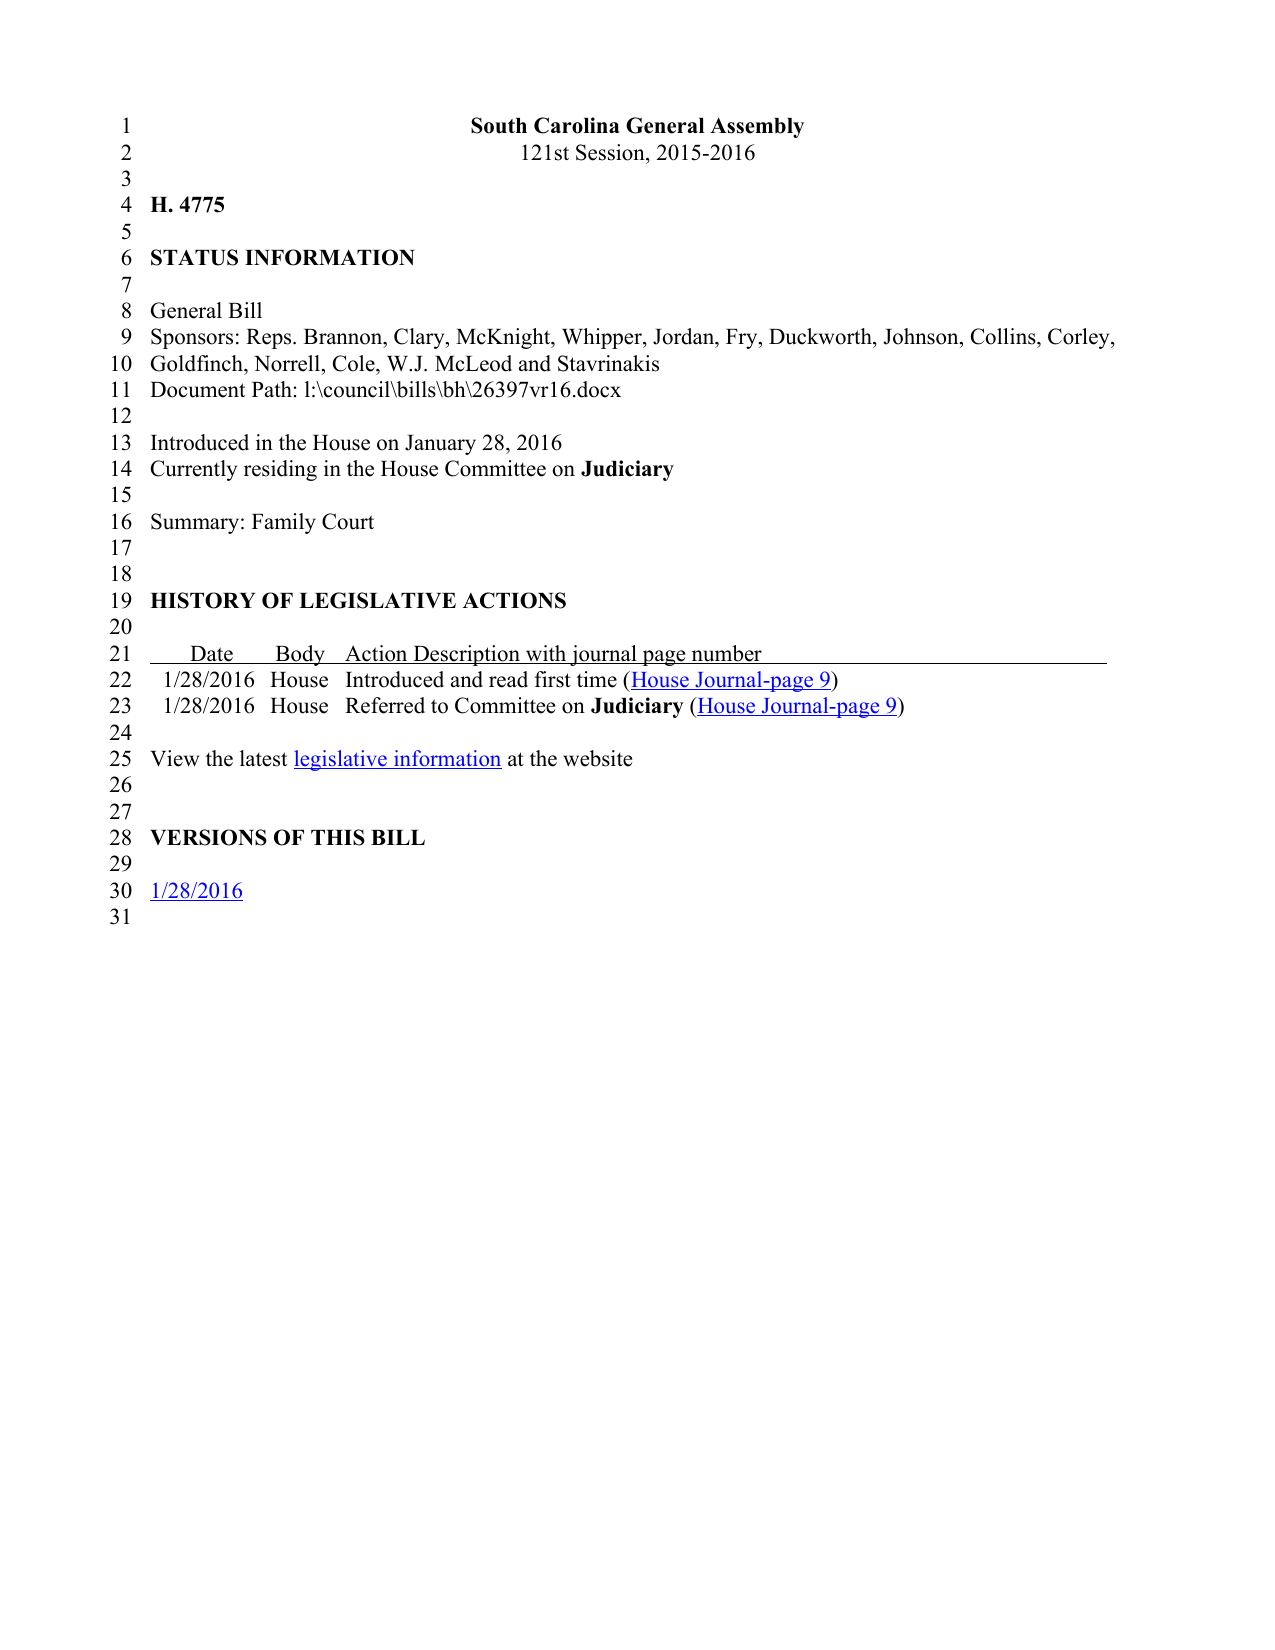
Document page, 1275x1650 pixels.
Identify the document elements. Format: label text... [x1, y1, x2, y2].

text H. 4775 [150, 192, 1125, 218]
text South Carolina General Assembly [150, 112, 1125, 139]
text 1/28/2016 House Introduced and read first time (House Journal-page 9) [150, 666, 1125, 692]
text VERSIONS OF THIS BILL [150, 824, 1125, 850]
text 121st Session, 2015-2016 [150, 139, 1125, 165]
text General Bill [150, 297, 1125, 323]
text STATUS INFORMATION [150, 244, 1125, 271]
text Date Body Action Description with journal page number [150, 639, 1125, 666]
text Currently residing in the House Committee on Judiciary [150, 455, 1125, 481]
text Summary: Family Court [150, 508, 1125, 534]
text Sponsors: Reps. Brannon, Clary, McKnight, Whipper, Jordan, Fry, Duckworth, Johnson, Collins, Corley, Goldfinch, Norrell, Cole, W.J. McLeod and Stavrinakis [150, 323, 1125, 376]
text Introduced in the House on January 28, 2016 [150, 429, 1125, 455]
text 1/28/2016 House Referred to Committee on Judiciary (House Journal-page 9) [150, 692, 1125, 719]
text HISTORY OF LEGISLATIVE ACTIONS [150, 587, 1125, 613]
text Document Path: l:\council\bills\bh\26397vr16.docx [150, 376, 1125, 402]
text View the latest legislative information at the website [150, 745, 1125, 771]
text 1/28/2016 [150, 877, 1125, 903]
